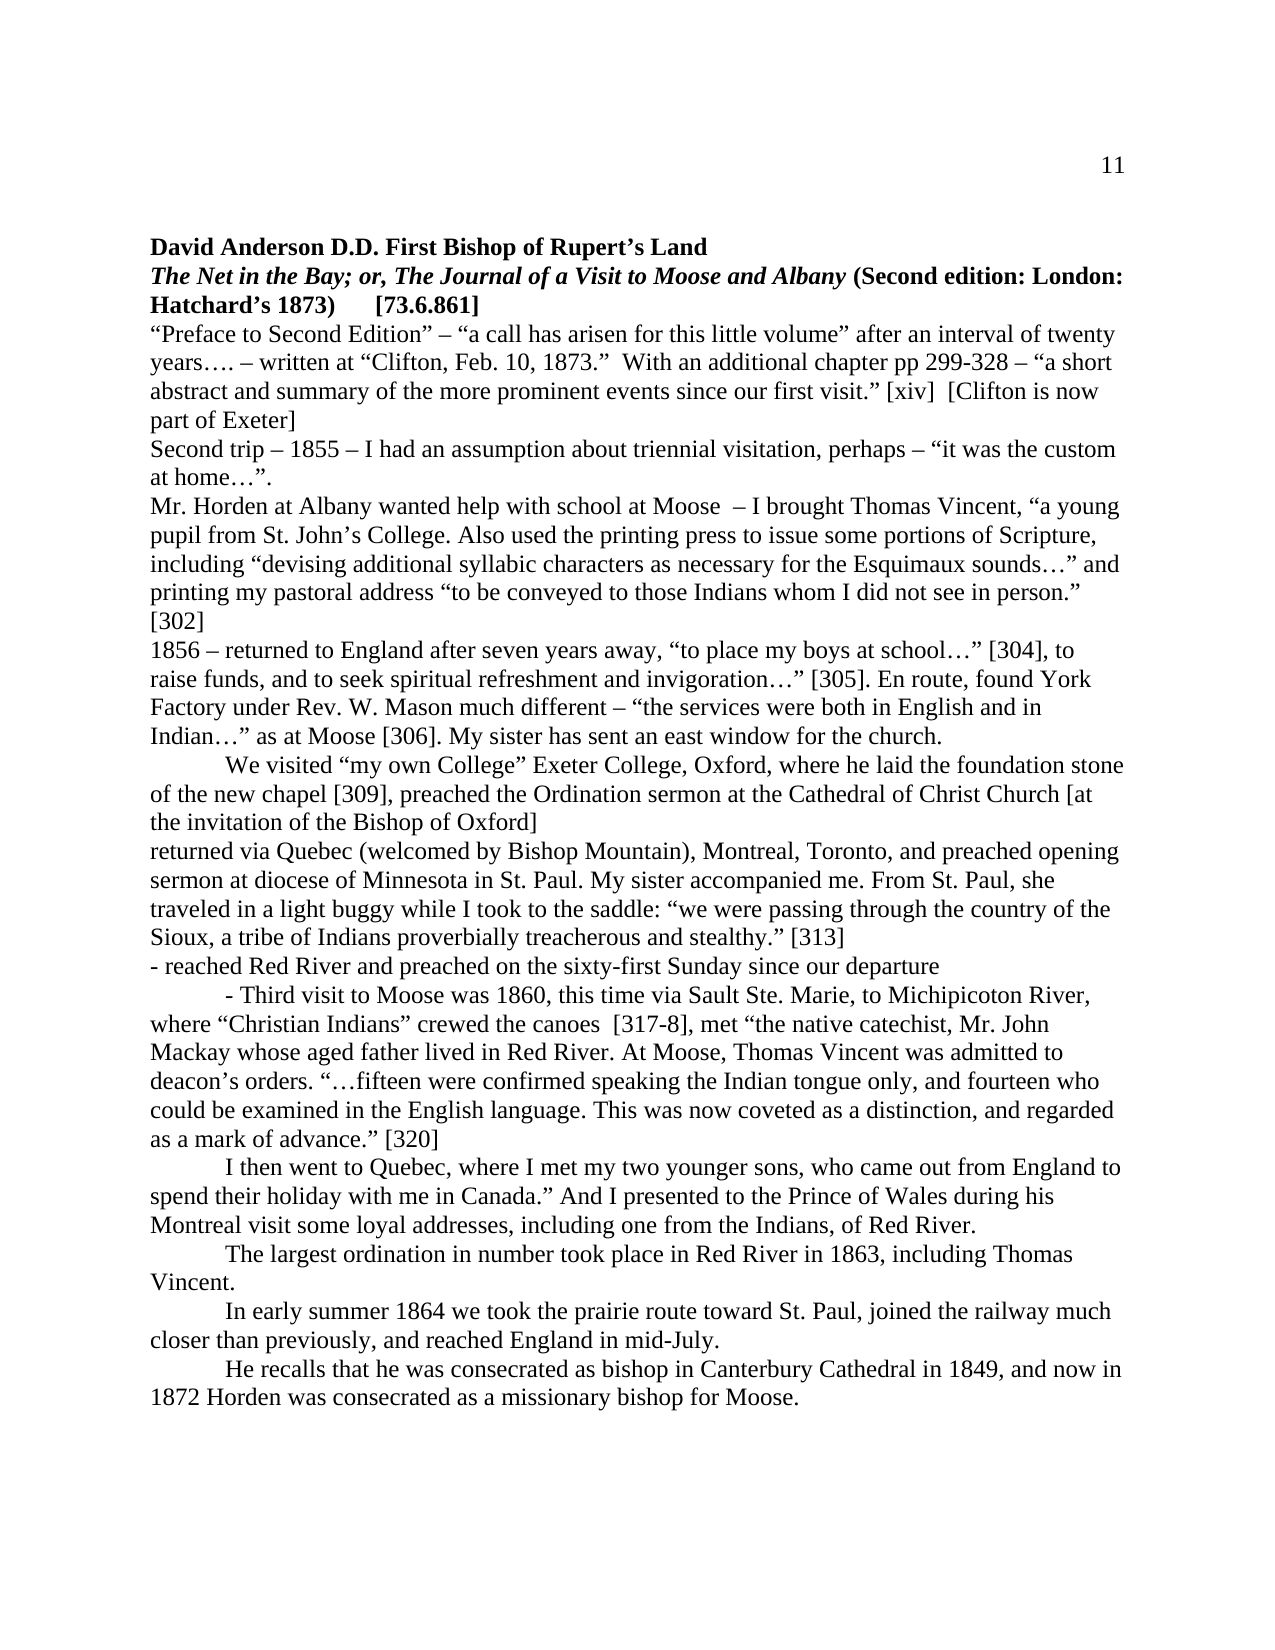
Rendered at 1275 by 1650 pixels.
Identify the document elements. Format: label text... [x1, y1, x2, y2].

text David Anderson D.D. First Bishop of Rupert’s Land [150, 232, 1125, 261]
text We visited “my own College” Exeter College, Oxford, where he laid the foundation stone of the new chapel [309], preached the Ordination sermon at the Cathedral of Christ Church [at the invitation of the Bishop of Oxford] [150, 750, 1125, 836]
text - reached Red River and preached on the sixty-first Sunday since our departure [150, 951, 1125, 980]
text returned via Quebec (welcomed by Bishop Mountain), Montreal, Toronto, and preached opening sermon at diocese of Minnesota in St. Paul. My sister accompanied me. From St. Paul, she traveled in a light buggy while I took to the saddle: “we were passing through the country of the Sioux, a tribe of Indians proverbially treacherous and stealthy.” [313] [150, 836, 1125, 951]
text I then went to Quebec, where I met my two younger sons, who came out from England to spend their holiday with me in Canada.” And I presented to the Prince of Wales during his Montreal visit some loyal addresses, including one from the Indians, of Red River. [150, 1152, 1125, 1239]
text Mr. Horden at Albany wanted help with school at Moose – I brought Thomas Vincent, “a young pupil from St. John’s College. Also used the printing press to issue some portions of Scripture, including “devising additional syllabic characters as necessary for the Esquimaux sounds…” and printing my pastoral address “to be conveyed to those Indians whom I did not see in person.” [302] [150, 491, 1125, 635]
text - Third visit to Moose was 1860, this time via Sault Ste. Marie, to Michipicoton River, where “Christian Indians” crewed the canoes [317-8], met “the native catechist, Mr. John Mackay whose aged father lived in Red River. At Moose, Thomas Vincent was admitted to deacon’s orders. “…fifteen were confirmed speaking the Indian tongue only, and fourteen who could be examined in the English language. This was now coveted as a distinction, and regarded as a mark of advance.” [320] [150, 980, 1125, 1152]
text “Preface to Second Edition” – “a call has arisen for this little volume” after an interval of twenty years…. – written at “Clifton, Feb. 10, 1873.” With an additional chapter pp 299-328 – “a short abstract and summary of the more prominent events since our first visit.” [xiv] [Clifton is now part of Exeter] [150, 319, 1125, 434]
text Second trip – 1855 – I had an assumption about triennial visitation, perhaps – “it was the custom at home…”. [150, 434, 1125, 491]
text 1856 – returned to England after seven years away, “to place my boys at school…” [304], to raise funds, and to seek spiritual refreshment and invigoration…” [305]. En route, found York Factory under Rev. W. Mason much different – “the services were both in English and in Indian…” as at Moose [306]. My sister has sent an east window for the church. [150, 635, 1125, 750]
text The largest ordination in number took place in Red River in 1863, including Thomas Vincent. [150, 1239, 1125, 1296]
text In early summer 1864 we took the prairie route toward St. Paul, joined the railway much closer than previously, and reached England in mid-July. [150, 1296, 1125, 1354]
text He recalls that he was consecrated as bishop in Canterbury Cathedral in 1849, and now in 1872 Horden was consecrated as a missionary bishop for Moose. [150, 1354, 1125, 1411]
text The Net in the Bay; or, The Journal of a Visit to Moose and Albany (Second edition: London: Hatchard’s 1873) [73.6.861] [150, 261, 1125, 319]
